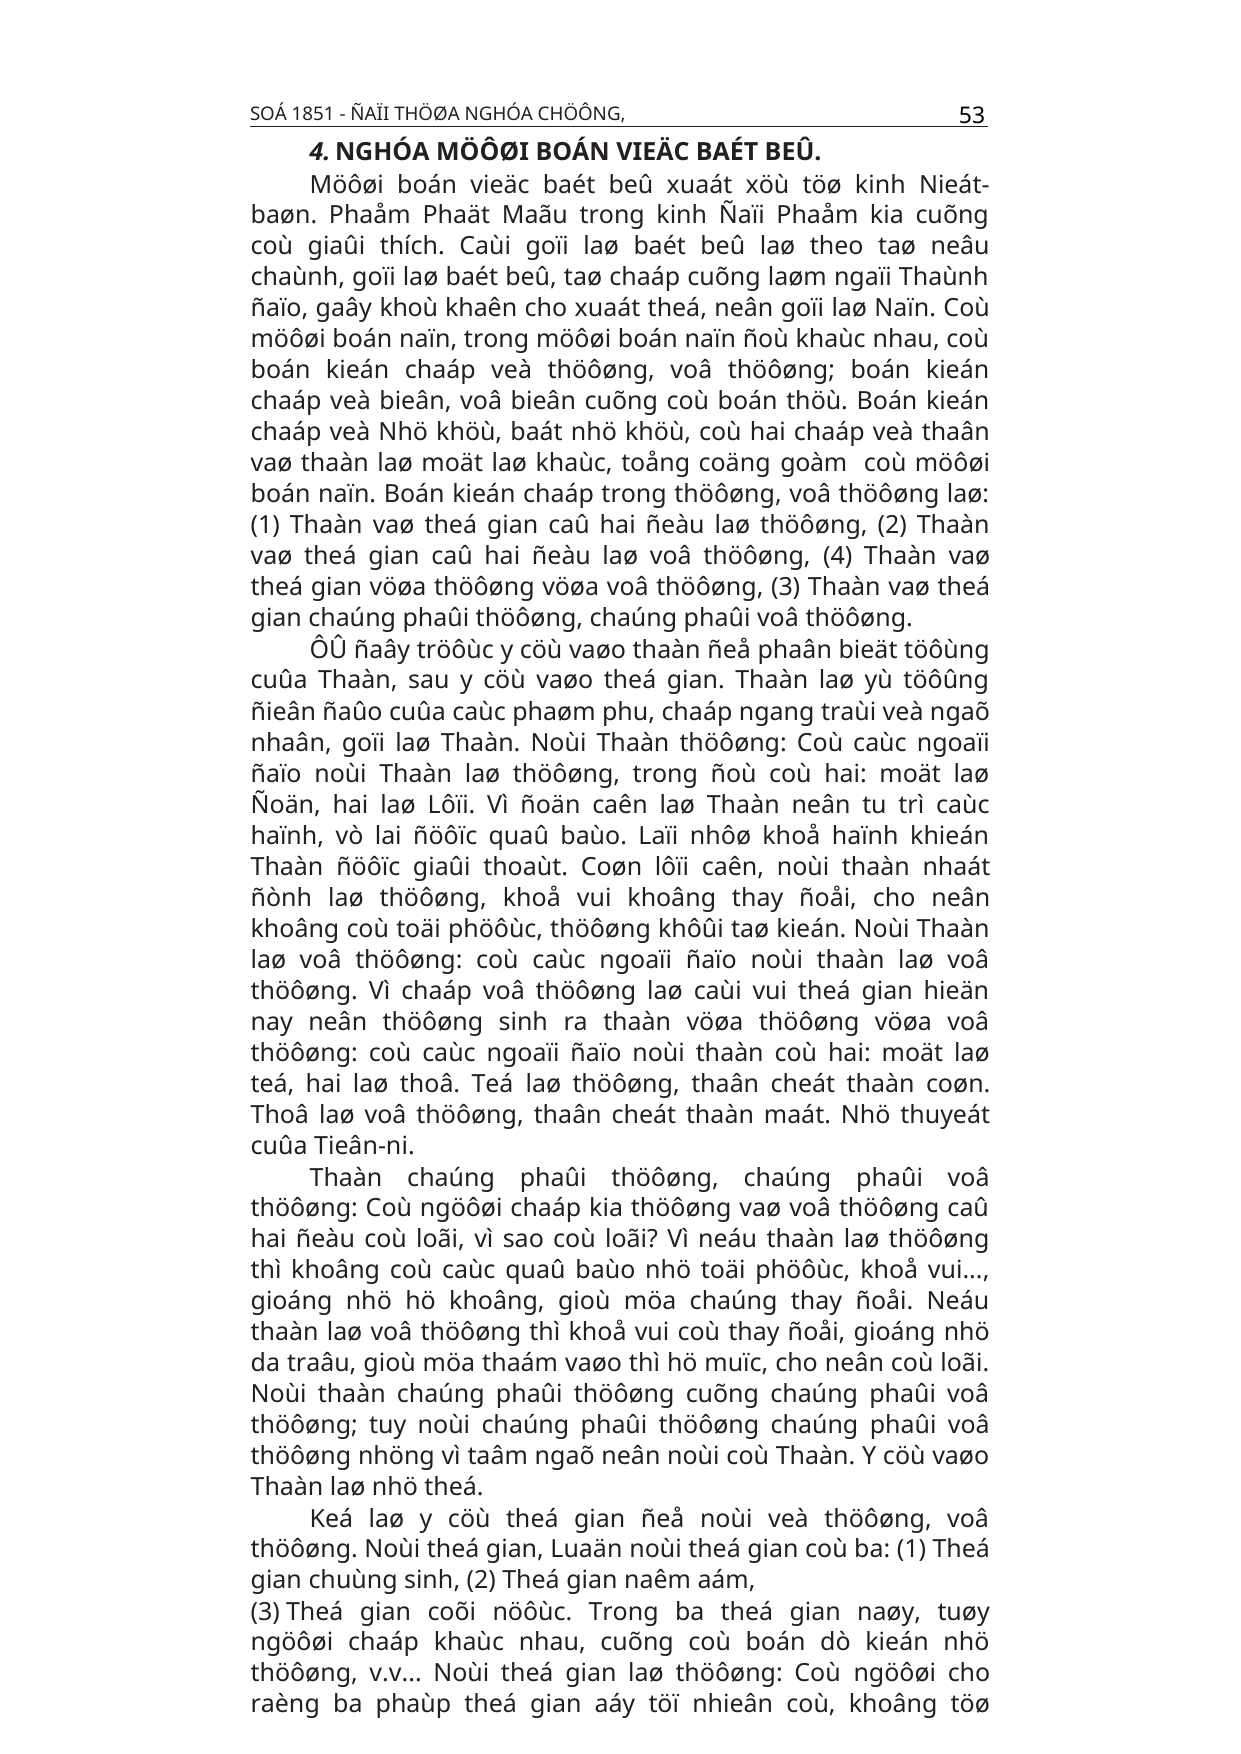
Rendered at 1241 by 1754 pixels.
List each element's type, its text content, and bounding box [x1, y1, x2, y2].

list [250, 1596, 990, 1720]
text Möôøi boán vieäc baét beû xuaát xöù töø kinh Nieát-baøn. Phaåm Phaät Maãu trong kinh Ñaïi Phaåm kia cuõng coù giaûi thích. Caùi goïi laø baét beû laø theo taø neâu chaùnh, goïi laø baét beû, taø chaáp cuõng laøm ngaïi Thaùnh ñaïo, gaây khoù khaên cho xuaát theá, neân goïi laø Naïn. Coù möôøi boán naïn, trong möôøi boán naïn ñoù khaùc nhau, coù boán kieán chaáp veà thöôøng, voâ thöôøng; boán kieán chaáp veà bieân, voâ bieân cuõng coù boán thöù. Boán kieán chaáp veà Nhö khöù, baát nhö khöù, coù hai chaáp veà thaân vaø thaàn laø moät laø khaùc, toång coäng goàm coù möôøi boán naïn. Boán kieán chaáp trong thöôøng, voâ thöôøng laø: (1) Thaàn vaø theá gian caû hai ñeàu laø thöôøng, (2) Thaàn vaø theá gian caû hai ñeàu laø voâ thöôøng, (4) Thaàn vaø theá gian vöøa thöôøng vöøa voâ thöôøng, (3) Thaàn vaø theá gian chaúng phaûi thöôøng, chaúng phaûi voâ thöôøng. [250, 169, 990, 634]
subtitle NGHÓA MÖÔØI BOÁN VIEÄC BAÉT BEÛ. [309, 134, 1098, 167]
text ÔÛ ñaây tröôùc y cöù vaøo thaàn ñeå phaân bieät töôùng cuûa Thaàn, sau y cöù vaøo theá gian. Thaàn laø yù töôûng ñieân ñaûo cuûa caùc phaøm phu, chaáp ngang traùi veà ngaõ nhaân, goïi laø Thaàn. Noùi Thaàn thöôøng: Coù caùc ngoaïi ñaïo noùi Thaàn laø thöôøng, trong ñoù coù hai: moät laø Ñoän, hai laø Lôïi. Vì ñoän caên laø Thaàn neân tu trì caùc haïnh, vò lai ñöôïc quaû baùo. Laïi nhôø khoå haïnh khieán Thaàn ñöôïc giaûi thoaùt. Coøn lôïi caên, noùi thaàn nhaát ñònh laø thöôøng, khoå vui khoâng thay ñoåi, cho neân khoâng coù toäi phöôùc, thöôøng khôûi taø kieán. Noùi Thaàn laø voâ thöôøng: coù caùc ngoaïi ñaïo noùi thaàn laø voâ thöôøng. Vì chaáp voâ thöôøng laø caùi vui theá gian hieän nay neân thöôøng sinh ra thaàn vöøa thöôøng vöøa voâ thöôøng: coù caùc ngoaïi ñaïo noùi thaàn coù hai: moät laø teá, hai laø thoâ. Teá laø thöôøng, thaân cheát thaàn coøn. Thoâ laø voâ thöôøng, thaân cheát thaàn maát. Nhö thuyeát cuûa Tieân-ni. [250, 634, 990, 1162]
text Thaàn chaúng phaûi thöôøng, chaúng phaûi voâ thöôøng: Coù ngöôøi chaáp kia thöôøng vaø voâ thöôøng caû hai ñeàu coù loãi, vì sao coù loãi? Vì neáu thaàn laø thöôøng thì khoâng coù caùc quaû baùo nhö toäi phöôùc, khoå vui..., gioáng nhö hö khoâng, gioù möa chaúng thay ñoåi. Neáu thaàn laø voâ thöôøng thì khoå vui coù thay ñoåi, gioáng nhö da traâu, gioù möa thaám vaøo thì hö muïc, cho neân coù loãi. Noùi thaàn chaúng phaûi thöôøng cuõng chaúng phaûi voâ thöôøng; tuy noùi chaúng phaûi thöôøng chaúng phaûi voâ thöôøng nhöng vì taâm ngaõ neân noùi coù Thaàn. Y cöù vaøo Thaàn laø nhö theá. [250, 1162, 990, 1503]
text Keá laø y cöù theá gian ñeå noùi veà thöôøng, voâ thöôøng. Noùi theá gian, Luaän noùi theá gian coù ba: (1) Theá gian chuùng sinh, (2) Theá gian naêm aám, [250, 1503, 990, 1596]
